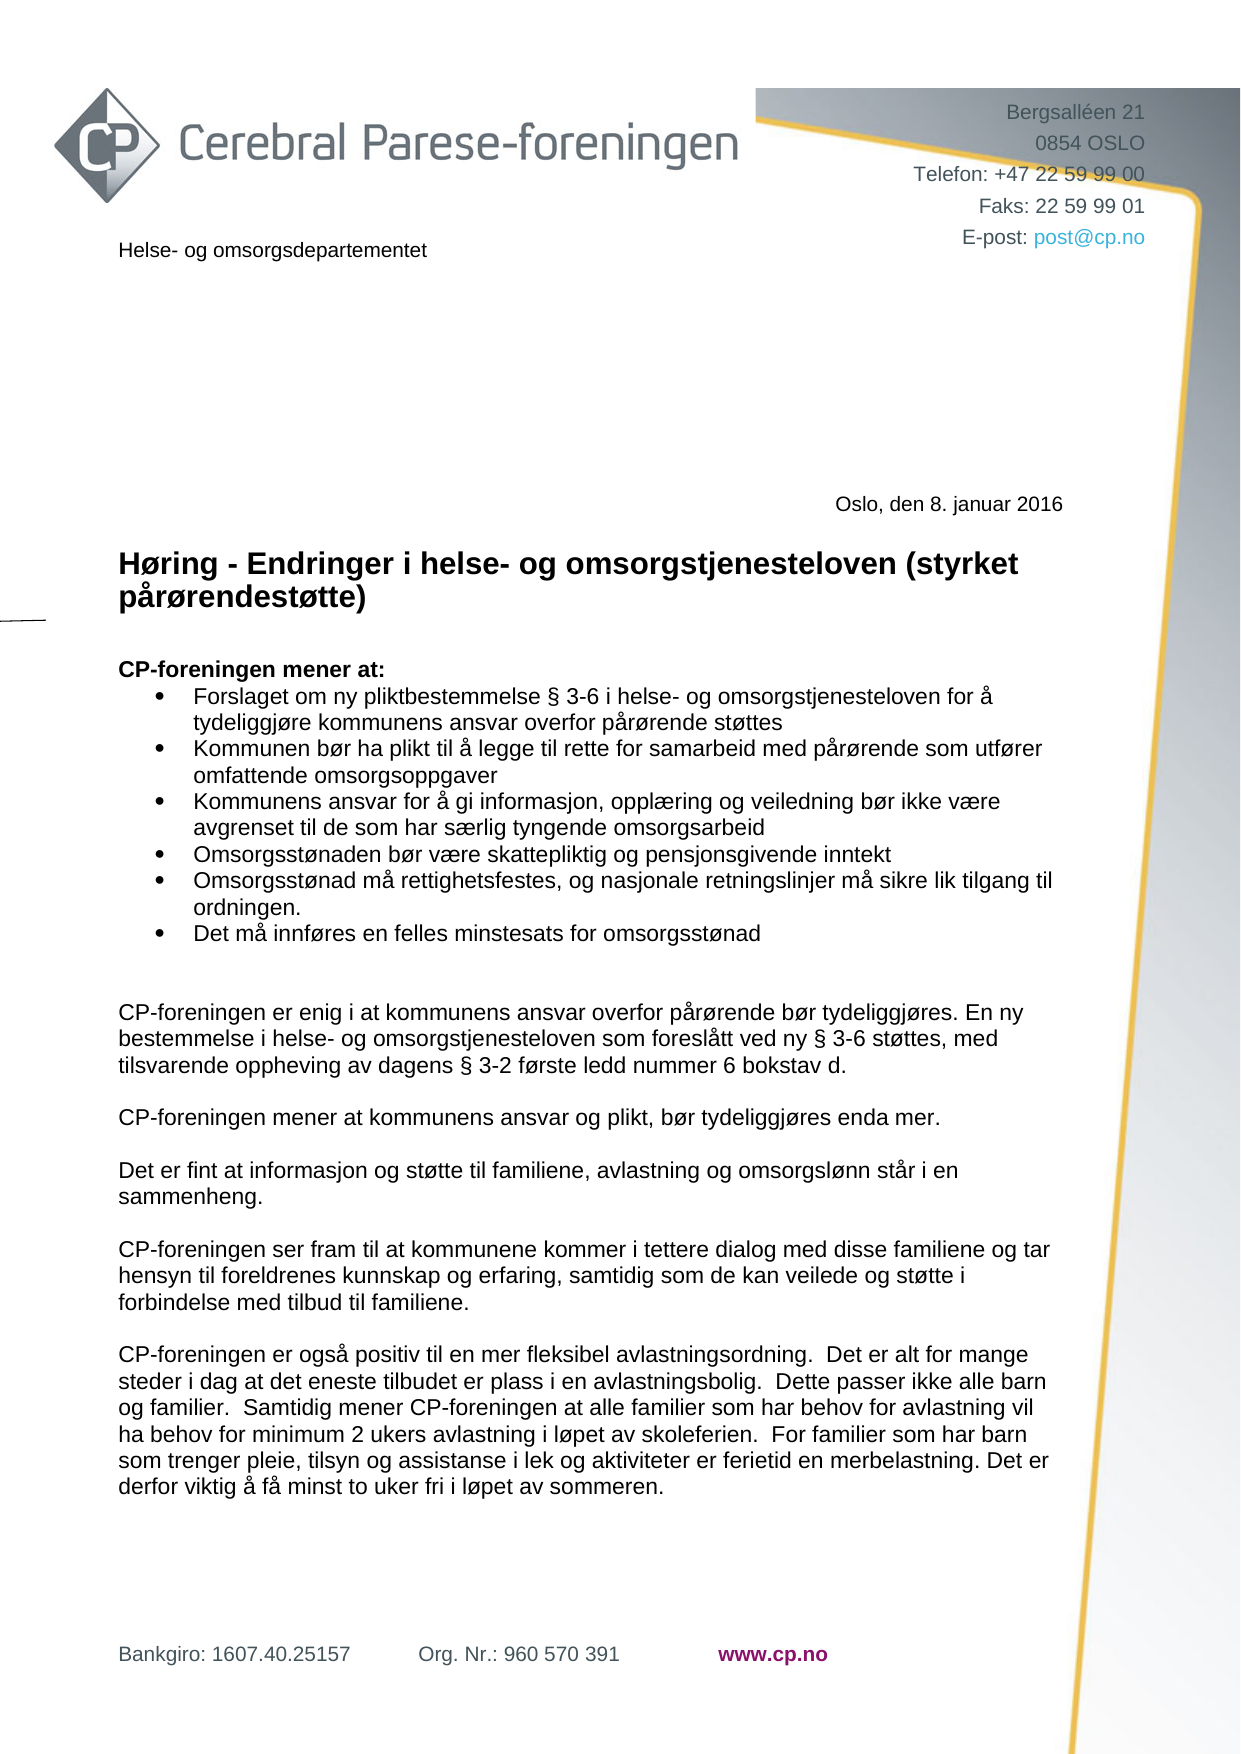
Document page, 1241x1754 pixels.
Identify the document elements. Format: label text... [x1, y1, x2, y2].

text CP-foreningen er også positiv til en mer fleksibel avlastningsordning. Det er alt for mange steder i dag at det eneste tilbudet er plass i en avlastningsbolig. Dette passer ikke alle barn og familier. Samtidig mener CP-foreningen at alle familier som har behov for avlastning vil ha behov for minimum 2 ukers avlastning i løpet av skoleferien. For familier som har barn som trenger pleie, tilsyn og assistanse i lek og aktiviteter er ferietid en merbelastning. Det er derfor viktig å få minst to uker fri i løpet av sommeren. [118, 1341, 1063, 1499]
list Kommunen bør ha plikt til å legge til rette for samarbeid med pårørende som utfører omfattende omsorgsoppgaver [156, 735, 1063, 788]
list Omsorgsstønad må rettighetsfestes, og nasjonale retningslinjer må sikre lik tilgang til ordningen. [156, 867, 1063, 920]
list Kommunens ansvar for å gi informasjon, opplæring og veiledning bør ikke være avgrenset til de som har særlig tyngende omsorgsarbeid [156, 788, 1063, 841]
text CP-foreningen mener at: [118, 656, 1063, 683]
list Omsorgsstønaden bør være skattepliktig og pensjonsgivende inntekt [156, 841, 1063, 867]
text CP-foreningen ser fram til at kommunene kommer i tettere dialog med disse familiene og tar hensyn til foreldrenes kunnskap og erfaring, samtidig som de kan veilede og støtte i forbindelse med tilbud til familiene. [118, 1236, 1063, 1315]
text Høring - Endringer i helse- og omsorgstjenesteloven (styrket pårørendestøtte) [118, 548, 1063, 614]
list Forslaget om ny pliktbestemmelse § 3-6 i helse- og omsorgstjenesteloven for å tydeliggjøre kommunens ansvar overfor pårørende støttes [156, 683, 1063, 735]
text CP-foreningen er enig i at kommunens ansvar overfor pårørende bør tydeliggjøres. En ny bestemmelse i helse- og omsorgstjenesteloven som foreslått ved ny § 3-6 støttes, med tilsvarende oppheving av dagens § 3-2 første ledd nummer 6 bokstav d. [118, 999, 1063, 1078]
text CP-foreningen mener at kommunens ansvar og plikt, bør tydeliggjøres enda mer. [118, 1104, 1063, 1131]
picture [5, 88, 1241, 1754]
text Det er fint at informasjon og støtte til familiene, avlastning og omsorgslønn står i en sammenheng. [118, 1157, 1063, 1210]
list Det må innføres en felles minstesats for omsorgsstønad [156, 920, 1063, 946]
